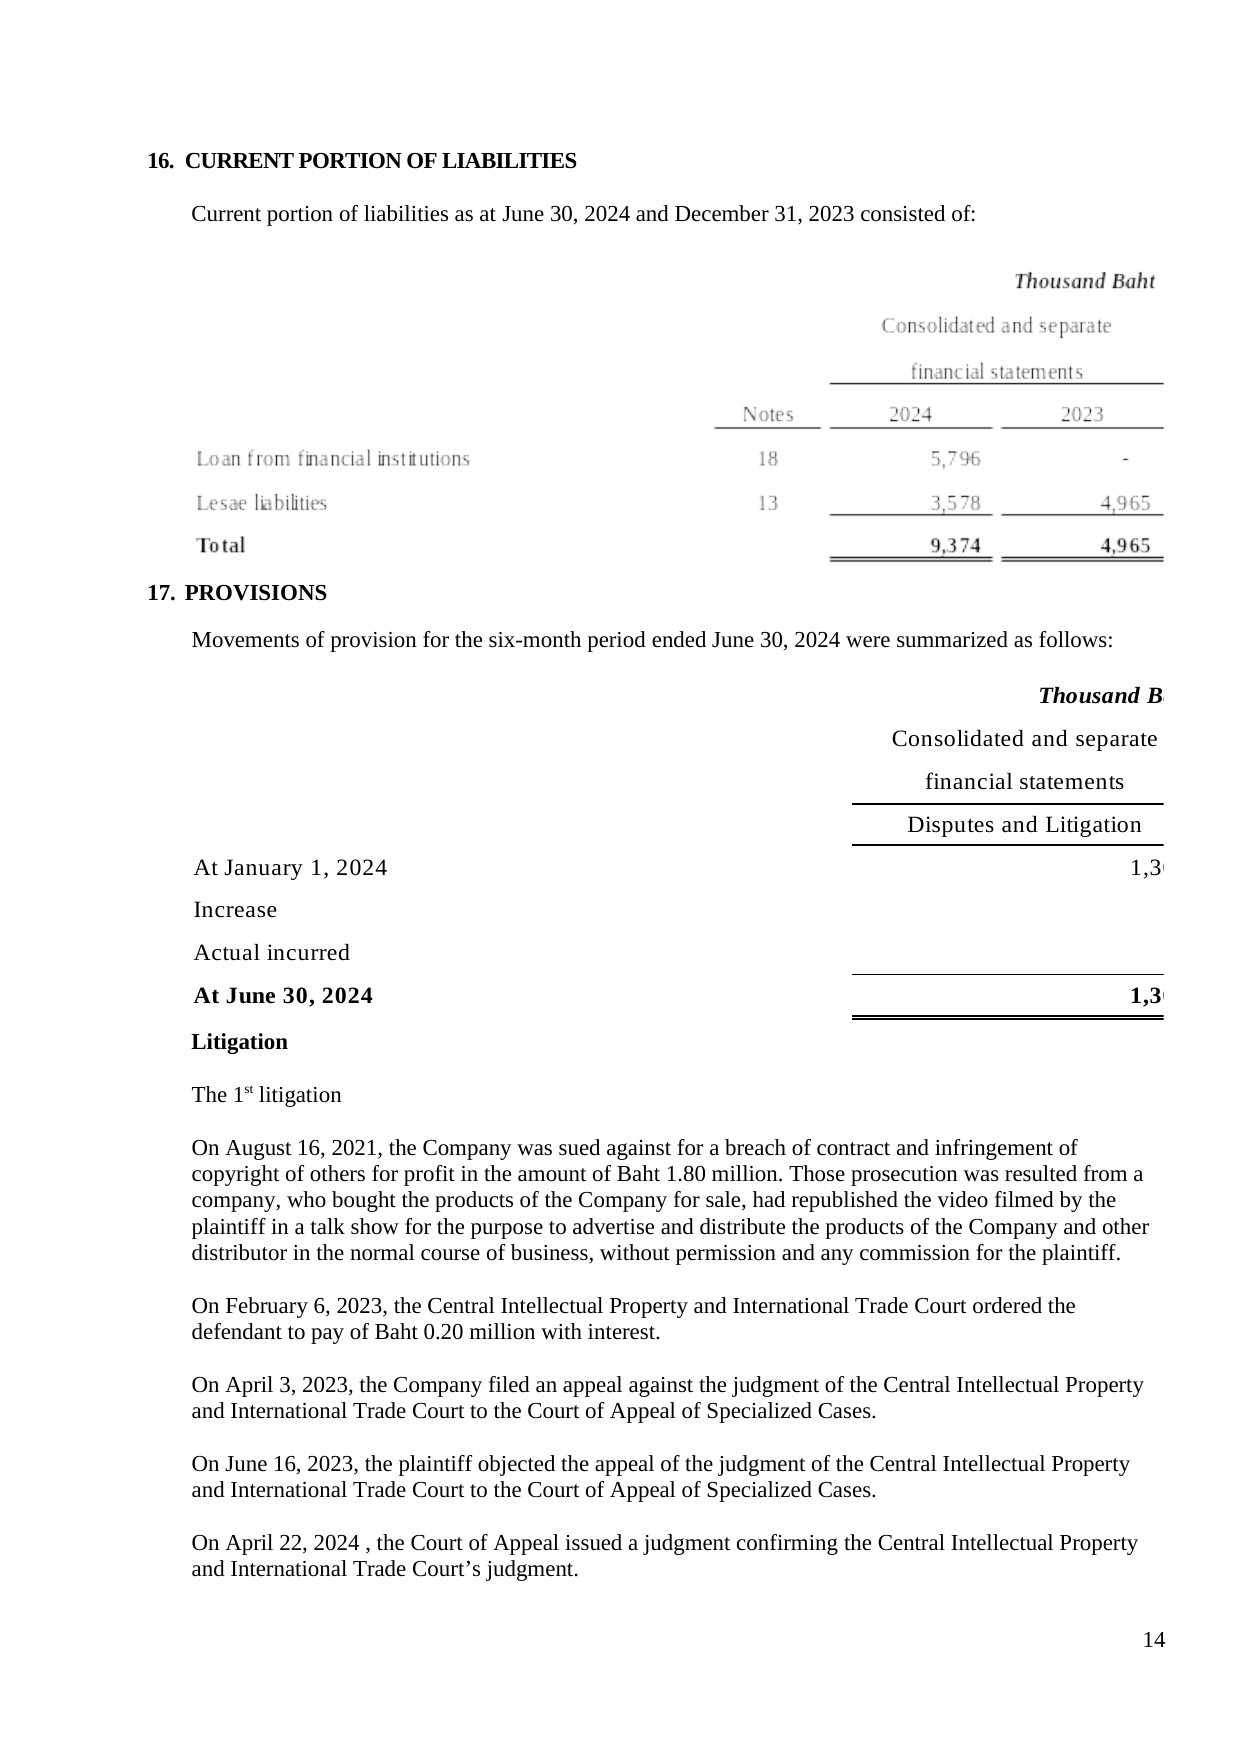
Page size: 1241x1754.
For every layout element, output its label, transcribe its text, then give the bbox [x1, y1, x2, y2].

text On February 6, 2023, the Central Intellectual Property and International Trade Court ordered the defendant to pay of Baht 0.20 million with interest. [191, 1292, 1164, 1344]
text Current portion of liabilities as at June 30, 2024 and December 31, 2023 consisted of: [191, 200, 1164, 226]
text The 1st litigation [191, 1081, 1164, 1107]
text On April 22, 2024 , the Court of Appeal issued a judgment confirming the Central Intellectual Property and International Trade Court’s judgment. [191, 1529, 1164, 1582]
text On April 3, 2023, the Company filed an appeal against the judgment of the Central Intellectual Property and International Trade Court to the Court of Appeal of Specialized Cases. [191, 1371, 1164, 1423]
text On August 16, 2021, the Company was sued against for a breach of contract and infringement of copyright of others for profit in the amount of Baht 1.80 million. Those prosecution was resulted from a company, who bought the products of the Company for sale, had republished the video filmed by the plaintiff in a talk show for the purpose to advertise and distribute the products of the Company and other distributor in the normal course of business, without permission and any commission for the plaintiff. [191, 1134, 1164, 1265]
text Movements of provision for the six-month period ended June 30, 2024 were summarized as follows: [191, 627, 1164, 653]
list CURRENT PORTION OF LIABILITIES [147, 147, 1164, 173]
list PROVISIONS [147, 579, 1164, 605]
text On June 16, 2023, the plaintiff objected the appeal of the judgment of the Central Intellectual Property and International Trade Court to the Court of Appeal of Specialized Cases. [191, 1450, 1164, 1503]
text Litigation [191, 1028, 1164, 1054]
